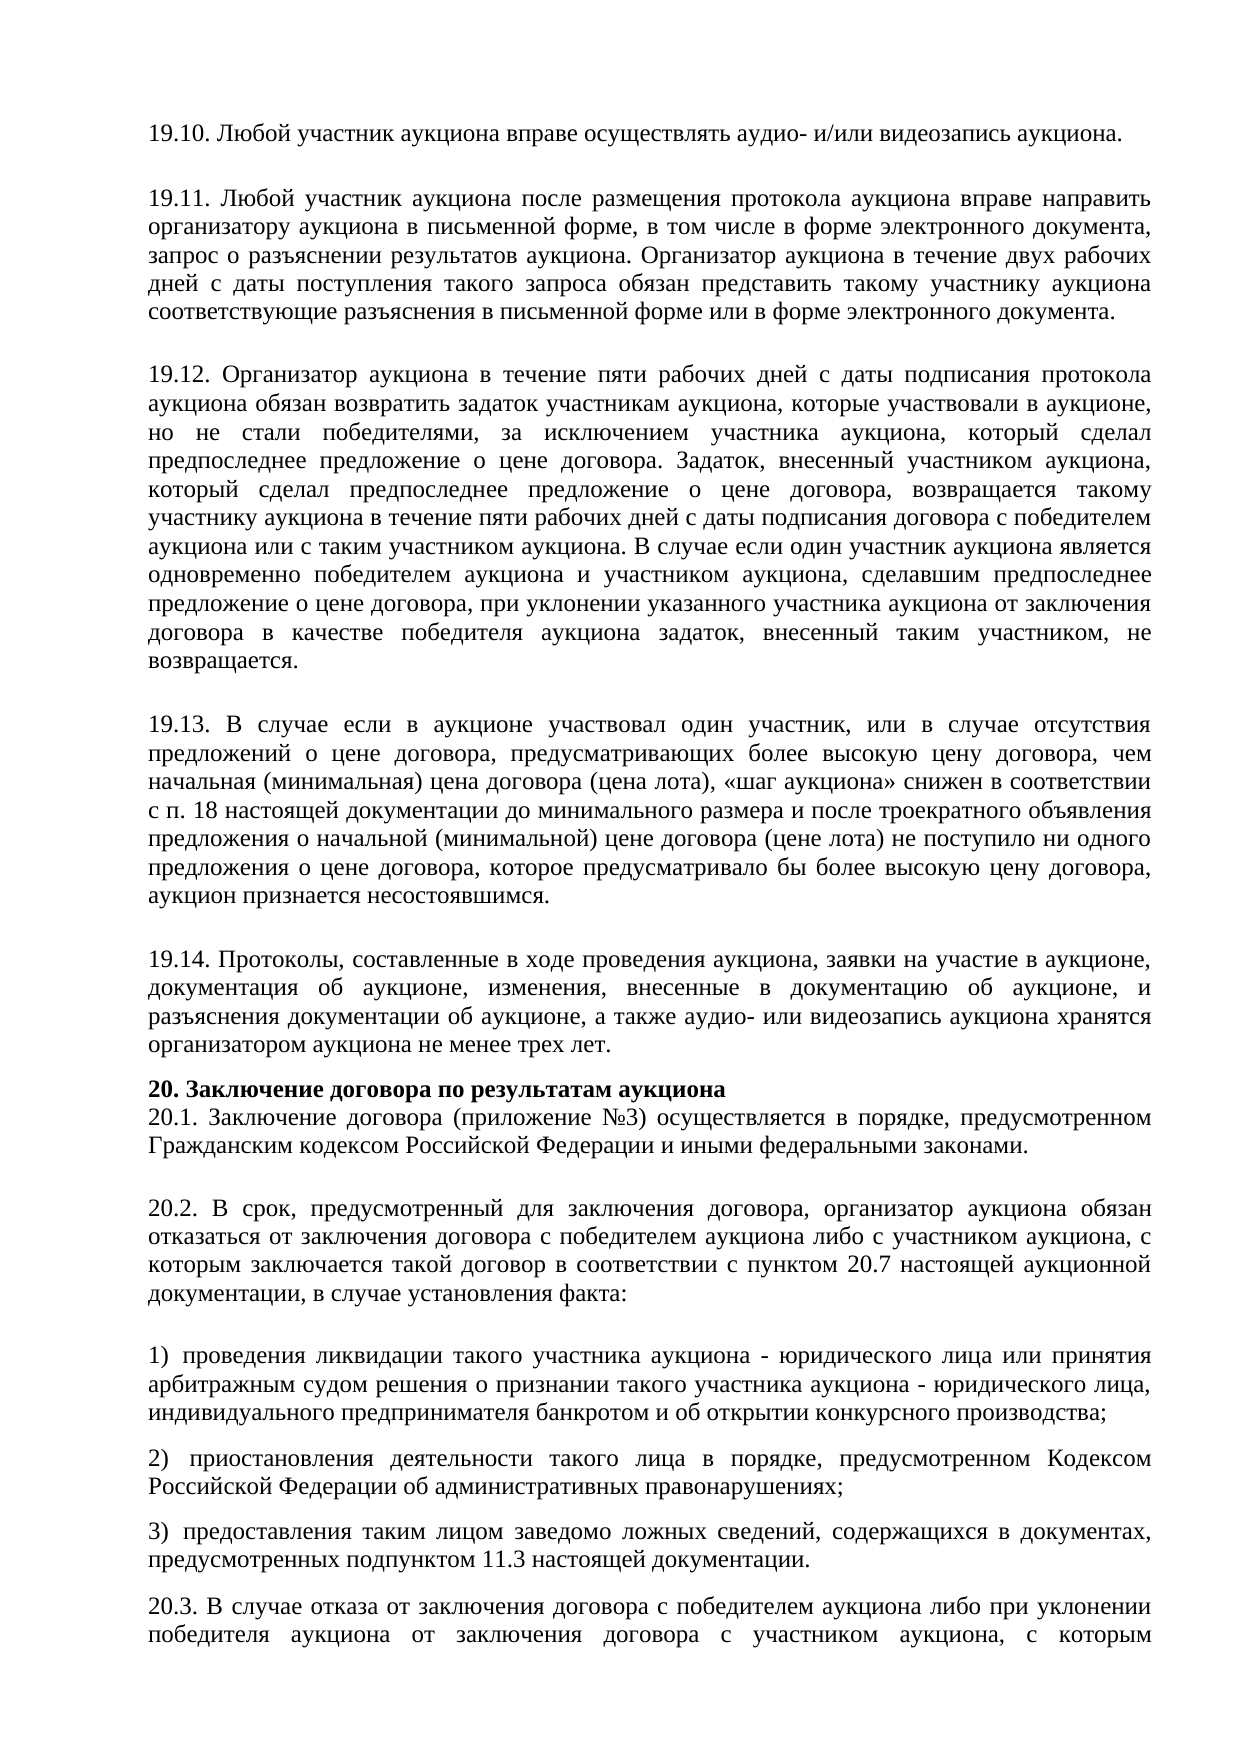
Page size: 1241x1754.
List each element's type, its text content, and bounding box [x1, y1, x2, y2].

text 19.10. Любой участник аукциона вправе осуществлять аудио- и/или видеозапись аукциона. [148, 118, 1152, 147]
text 19.11. Любой участник аукциона после размещения протокола аукциона вправе направить организатору аукциона в письменной форме, в том числе в форме электронного документа, запрос о разъяснении результатов аукциона. Организатор аукциона в течение двух рабочих дней с даты поступления такого запроса обязан представить такому участнику аукциона соответствующие разъяснения в письменной форме или в форме электронного документа. [148, 184, 1152, 325]
text 20.1. Заключение договора (приложение №3) осуществляется в порядке, предусмотренном Гражданским кодексом Российской Федерации и иными федеральными законами. [148, 1103, 1152, 1159]
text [148, 1591, 1152, 1648]
text 19.13. В случае если в аукционе участвовал один участник, или в случае отсутствия предложений о цене договора, предусматривающих более высокую цену договора, чем начальная (минимальная) цена договора (цена лота), «шаг аукциона» снижен в соответствии с п. 18 настоящей документации до минимального размера и после троекратного объявления предложения о начальной (минимальной) цене договора (цене лота) не поступило ни одного предложения о цене договора, которое предусматривало бы более высокую цену договора, аукцион признается несостоявшимся. [148, 709, 1152, 909]
list проведения ликвидации такого участника аукциона - юридического лица или принятия арбитражным судом решения о признании такого участника аукциона - юридического лица, индивидуального предпринимателя банкротом и об открытии конкурсного производства; [148, 1341, 1152, 1426]
text 19.12. Организатор аукциона в течение пяти рабочих дней с даты подписания протокола аукциона обязан возвратить задаток участникам аукциона, которые участвовали в аукционе, но не стали победителями, за исключением участника аукциона, который сделал предпоследнее предложение о цене договора. Задаток, внесенный участником аукциона, который сделал предпоследнее предложение о цене договора, возвращается такому участнику аукциона в течение пяти рабочих дней с даты подписания договора с победителем аукциона или с таким участником аукциона. В случае если один участник аукциона является одновременно победителем аукциона и участником аукциона, сделавшим предпоследнее предложение о цене договора, при уклонении указанного участника аукциона от заключения договора в качестве победителя аукциона задаток, внесенный таким участником, не возвращается. [148, 360, 1152, 674]
text 19.14. Протоколы, составленные в ходе проведения аукциона, заявки на участие в аукционе, документация об аукционе, изменения, внесенные в документацию об аукционе, и разъяснения документации об аукционе, а также аудио- или видеозапись аукциона хранятся организатором аукциона не менее трех лет. [148, 945, 1152, 1058]
list приостановления деятельности такого лица в порядке, предусмотренном Кодексом Российской Федерации об административных правонарушениях; [148, 1444, 1152, 1499]
text 20.2. В срок, предусмотренный для заключения договора, организатор аукциона обязан отказаться от заключения договора с победителем аукциона либо с участником аукциона, с которым заключается такой договор в соответствии с пунктом 20.7 настоящей аукционной документации, в случае установления факта: [148, 1194, 1152, 1306]
list предоставления таким лицом заведомо ложных сведений, содержащихся в документах, предусмотренных подпунктом 11.3 настоящей документации. [148, 1518, 1152, 1573]
list Заключение договора по результатам аукциона [148, 1074, 1152, 1103]
